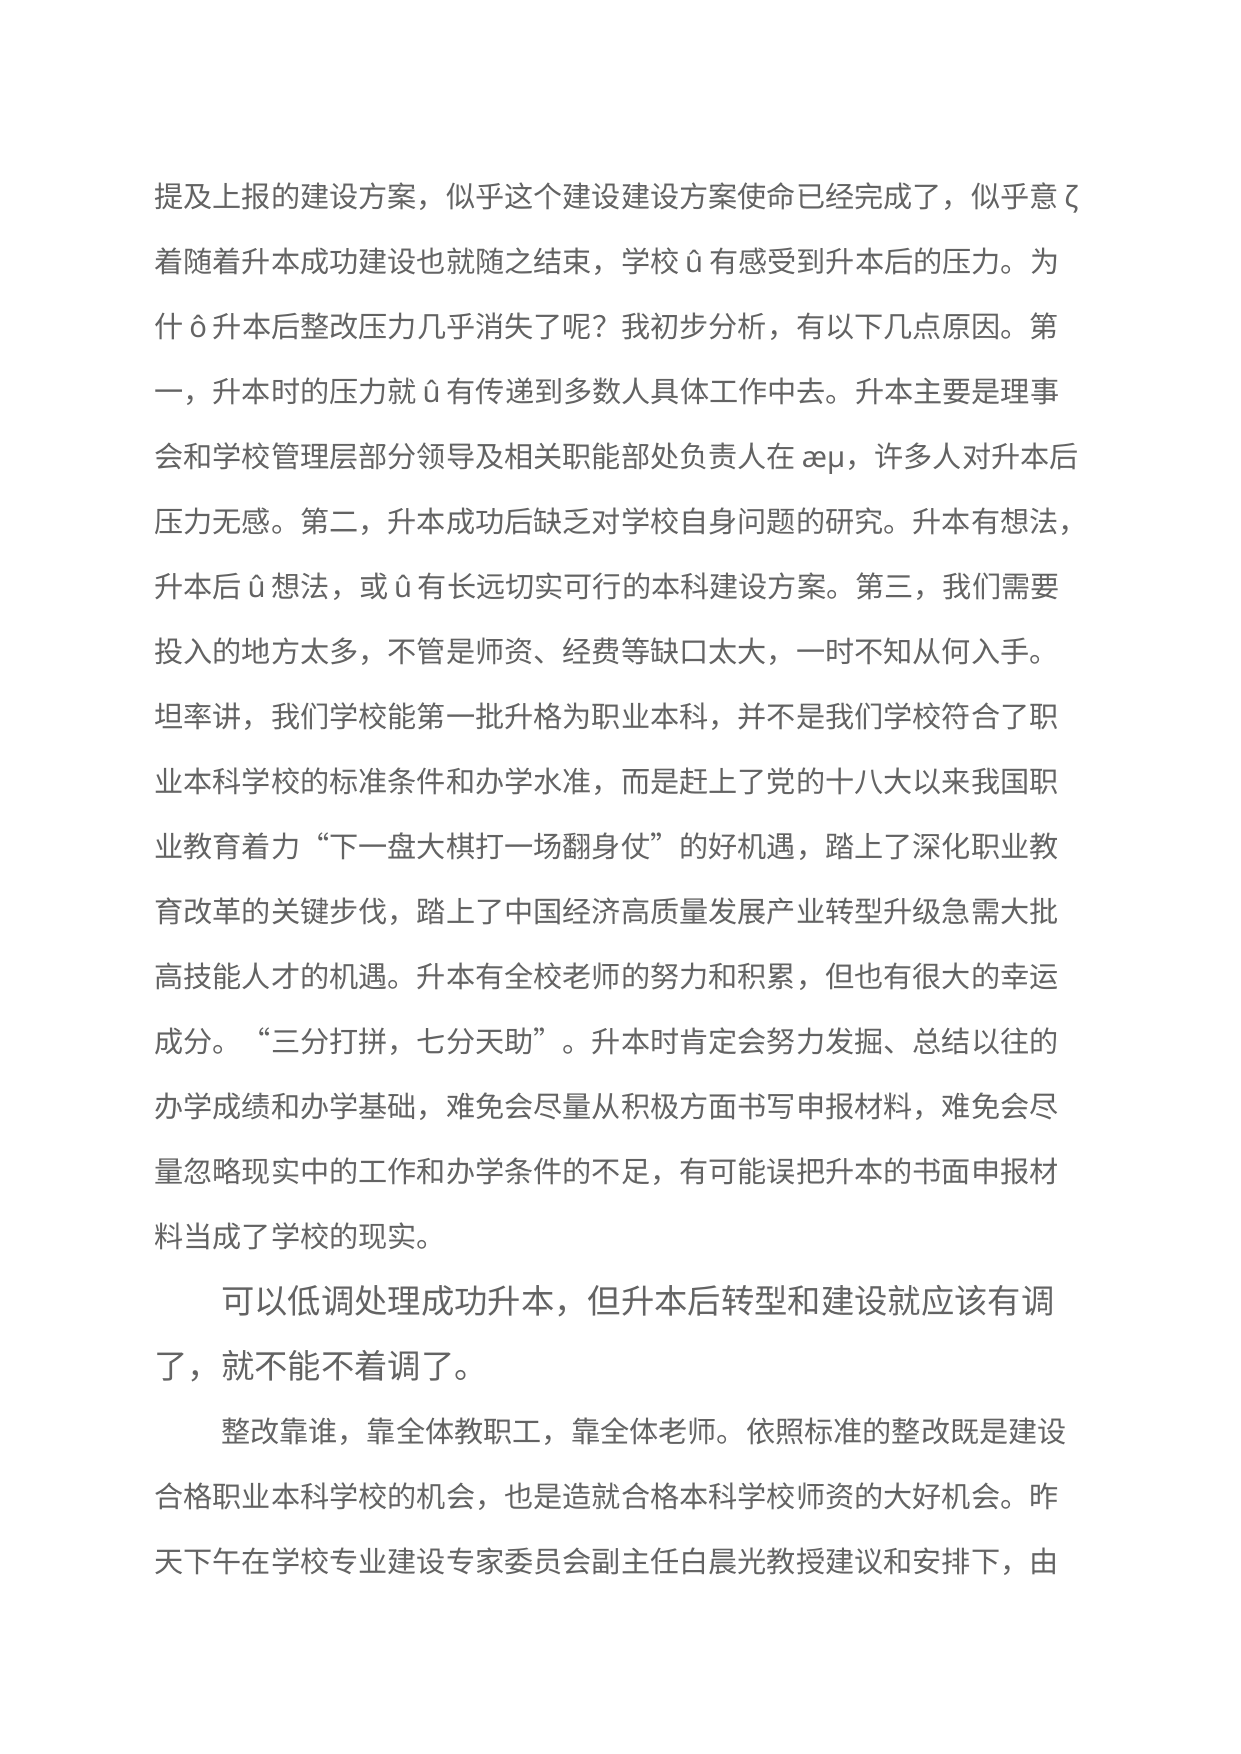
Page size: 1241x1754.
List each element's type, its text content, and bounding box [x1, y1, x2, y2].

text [154, 162, 1086, 1267]
text 可以低调处理成功升本，但升本后转型和建设就应该有调了，就不能不着调了。 [154, 1267, 1086, 1397]
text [154, 1397, 1086, 1592]
